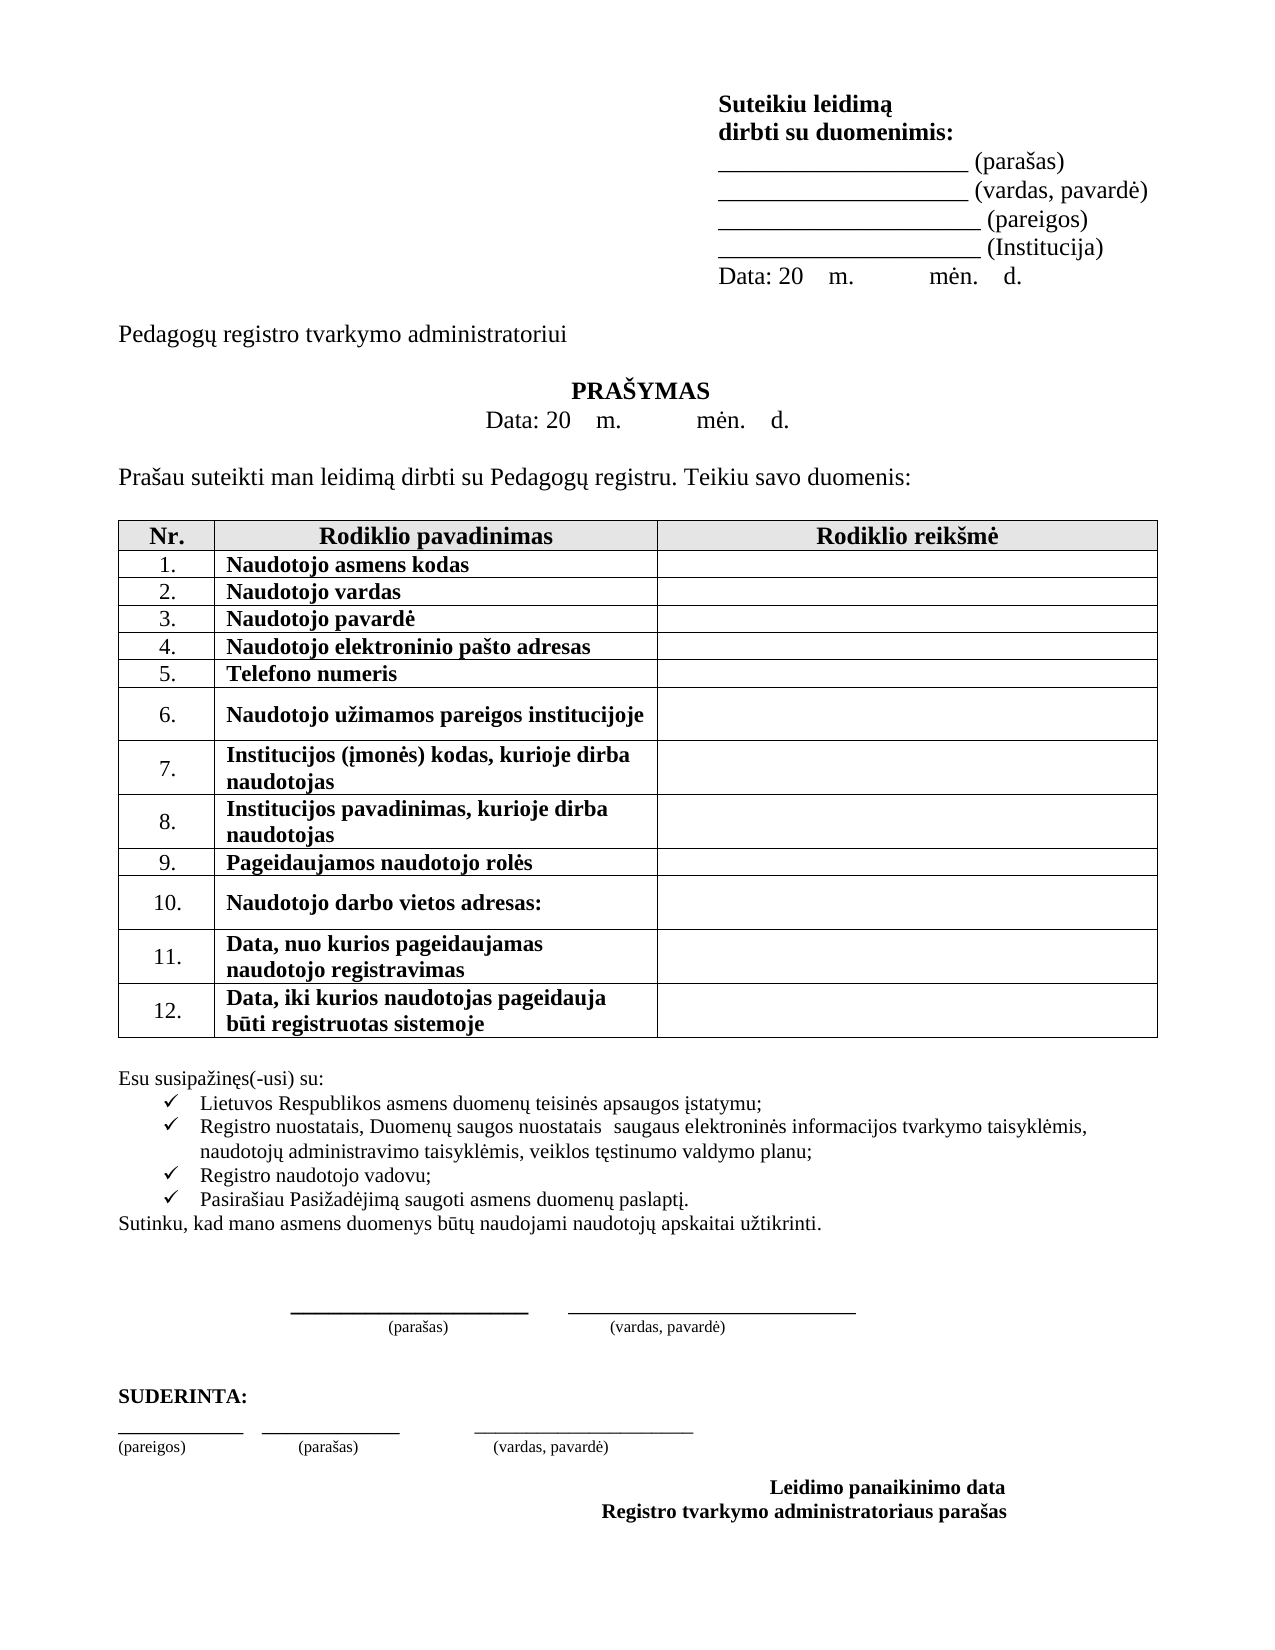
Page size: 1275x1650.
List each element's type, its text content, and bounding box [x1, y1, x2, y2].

text Sutinku, kad mano asmens duomenys būtų naudojami naudotojų apskaitai užtikrinti. [118, 1211, 1157, 1235]
table_cell Pageidaujamos naudotojo rolės [215, 849, 657, 875]
table_cell [119, 741, 214, 794]
table_cell [658, 606, 1157, 632]
text Prašau suteikti man leidimą dirbti su Pedagogų registru. Teikiu savo duomenis: [118, 462, 1157, 491]
table_cell Naudotojo elektroninio pašto adresas [215, 633, 657, 659]
text Esu susipažinęs(-usi) su: [118, 1066, 1157, 1090]
table_header Rodiklio pavadinimas [215, 521, 657, 550]
table_cell Data, nuo kurios pageidaujamas naudotojo registravimas [215, 930, 657, 983]
table_cell Naudotojo vardas [215, 578, 657, 604]
table_cell [658, 876, 1157, 929]
table_cell [119, 876, 214, 929]
table_cell [119, 930, 214, 983]
table_cell [119, 660, 214, 687]
text dirbti su duomenimis: [583, 117, 1157, 146]
text Data: 20 m. mėn. d. [118, 405, 1157, 434]
table_cell Institucijos pavadinimas, kurioje dirba naudotojas [215, 795, 657, 848]
text ____________________ (vardas, pavardė) [118, 175, 1157, 204]
table_cell [658, 688, 1157, 740]
list Lietuvos Respublikos asmens duomenų teisinės apsaugos įstatymu; [162, 1090, 1157, 1114]
table_cell [658, 741, 1157, 794]
text Data: 20 m. mėn. d. [118, 261, 1157, 290]
table_header Nr. [119, 521, 214, 550]
list Pasirašiau Pasižadėjimą saugoti asmens duomenų paslaptį. [162, 1187, 1157, 1211]
text _____________________ (pareigos) [118, 204, 1157, 232]
text ____________________ (parašas) [583, 146, 1157, 175]
table_cell [658, 795, 1157, 848]
table_cell [658, 633, 1157, 659]
table_cell Naudotojo užimamos pareigos institucijoje [215, 688, 657, 740]
text (pareigos) (parašas) (vardas, pavardė) [118, 1436, 1157, 1456]
text (parašas) (vardas, pavardė) [253, 1316, 1157, 1336]
text SUDERINTA: [118, 1384, 1157, 1408]
text Pedagogų registro tvarkymo administratoriui [118, 319, 1157, 347]
table_cell [119, 984, 214, 1037]
table_cell [119, 633, 214, 659]
table_cell Naudotojo darbo vietos adresas: [215, 876, 657, 929]
table_cell Telefono numeris [215, 660, 657, 687]
table_cell [658, 849, 1157, 875]
table_cell [658, 551, 1157, 577]
text Leidimo panaikinimo data [118, 1475, 1157, 1499]
list Registro nuostatais, Duomenų saugos nuostatais saugaus elektroninės informacijos tvarkymo taisyklėmis, naudotojų administravimo taisyklėmis, veiklos tęstinumo valdymo planu; [162, 1114, 1157, 1163]
table_cell [658, 578, 1157, 604]
table_cell Naudotojo asmens kodas [215, 551, 657, 577]
text Registro tvarkymo administratoriaus parašas [118, 1499, 1157, 1523]
table_cell Data, iki kurios naudotojas pageidauja būti registruotas sistemoje [215, 984, 657, 1037]
table_cell [119, 551, 214, 577]
table_cell [119, 795, 214, 848]
text Suteikiu leidimą [583, 89, 1157, 117]
text _____________________ (Institucija) [118, 232, 1157, 261]
table_header Rodiklio reikšmė [658, 521, 1157, 550]
text PRAŠYMAS [118, 376, 1157, 405]
text ___________________ _______________________ [253, 1288, 1157, 1316]
table_cell [658, 660, 1157, 687]
table_cell [658, 984, 1157, 1037]
table_cell [658, 930, 1157, 983]
text __________ ___________ _____________________ [118, 1408, 1157, 1436]
list Registro naudotojo vadovu; [162, 1163, 1157, 1187]
table_cell Institucijos (įmonės) kodas, kurioje dirba naudotojas [215, 741, 657, 794]
table_cell [119, 688, 214, 740]
table_cell Naudotojo pavardė [215, 606, 657, 632]
table_cell [119, 578, 214, 604]
table_cell [119, 606, 214, 632]
table_cell [119, 849, 214, 875]
